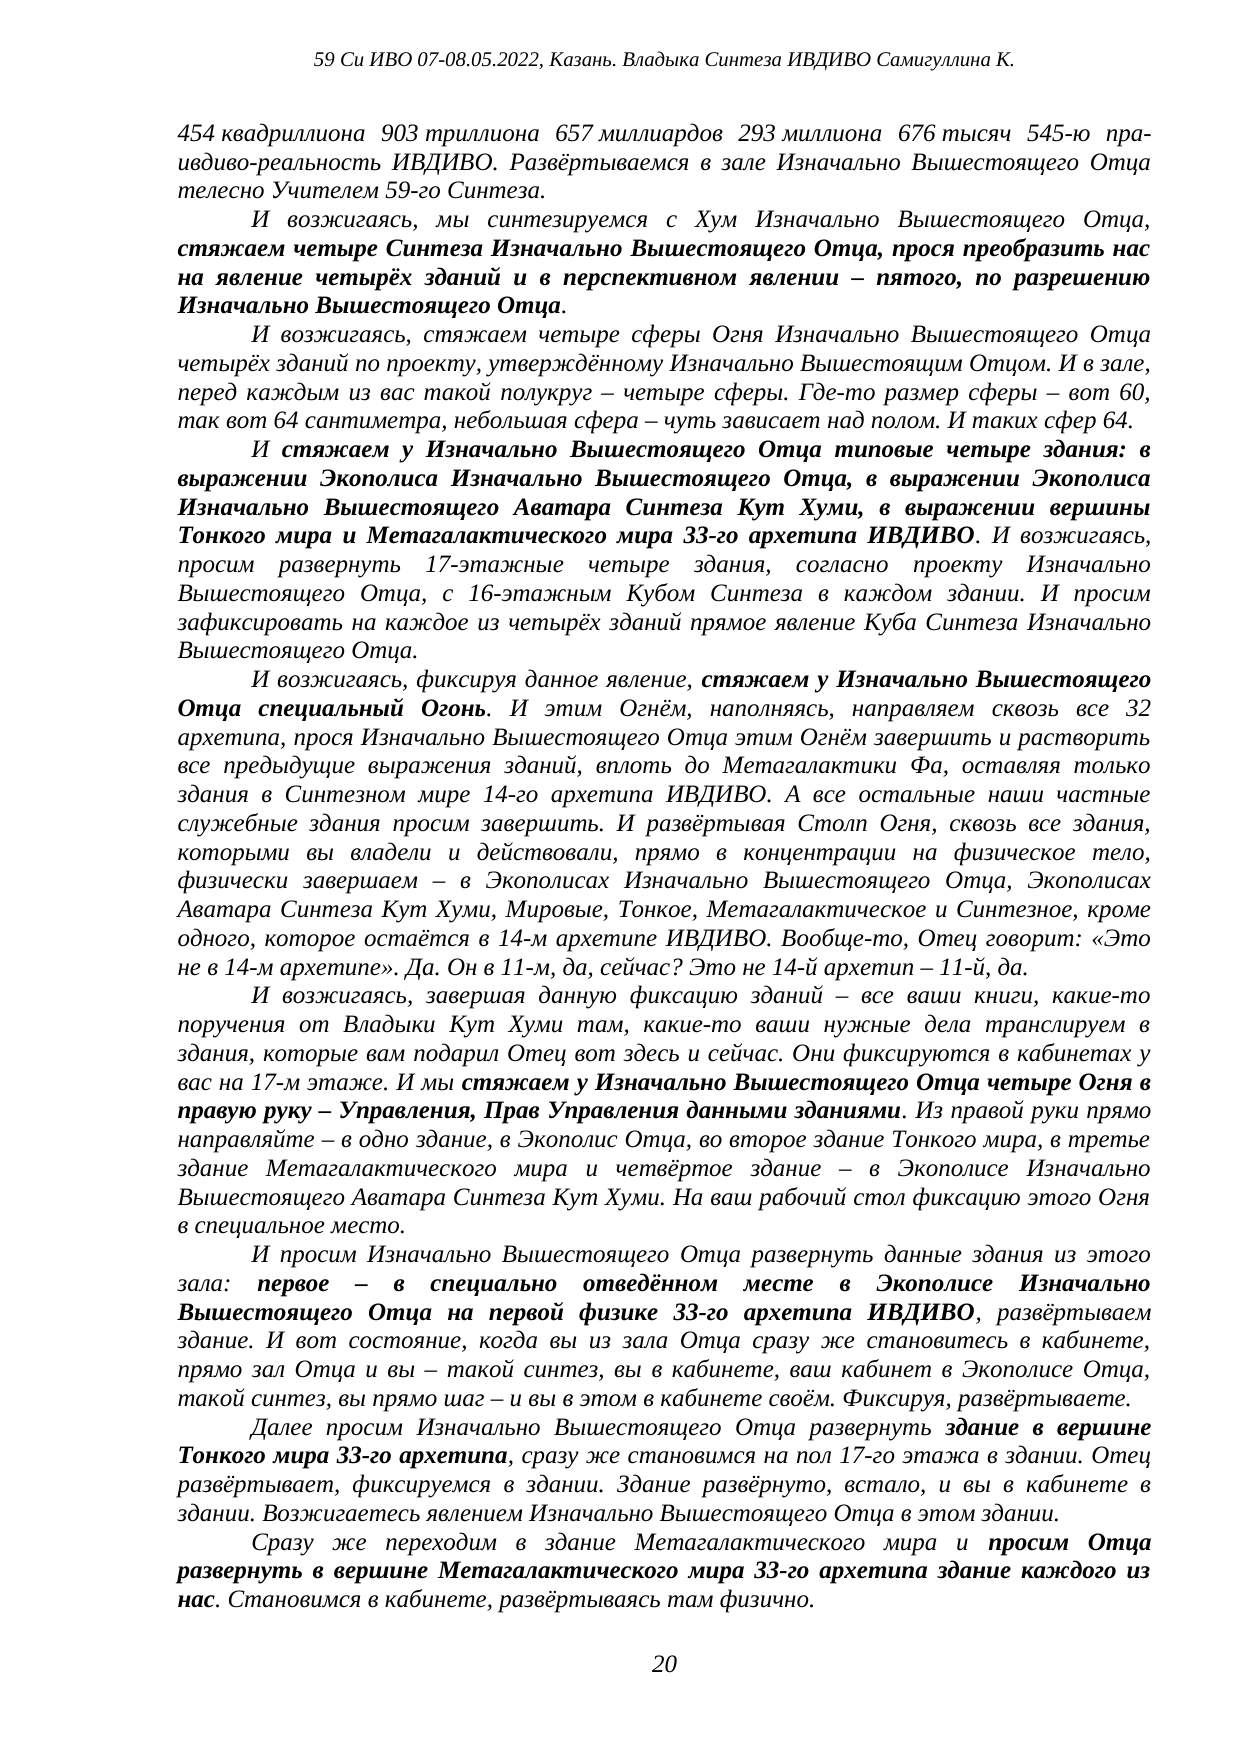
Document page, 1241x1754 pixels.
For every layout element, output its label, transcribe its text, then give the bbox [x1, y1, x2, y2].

text Далее просим Изначально Вышестоящего Отца развернуть здание в вершине Тонкого мира 33-го архетипа, сразу же становимся на пол 17-го этажа в здании. Отец развёртывает, фиксируемся в здании. Здание развёрнуто, встало, и вы в кабинете в здании. Возжигаетесь явлением Изначально Вышестоящего Отца в этом здании. [177, 1412, 1152, 1527]
text И возжигаясь, завершая данную фиксацию зданий – все ваши книги, какие-то поручения от Владыки Кут Хуми там, какие-то ваши нужные дела транслируем в здания, которые вам подарил Отец вот здесь и сейчас. Они фиксируются в кабинетах у вас на 17-м этаже. И мы стяжаем у Изначально Вышестоящего Отца четыре Огня в правую руку – Управления, Прав Управления данными зданиями. Из правой руки прямо направляйте – в одно здание, в Экополис Отца, во второе здание Тонкого мира, в третье здание Метагалактического мира и четвёртое здание – в Экополисе Изначально Вышестоящего Аватара Синтеза Кут Хуми. На ваш рабочий стол фиксацию этого Огня в специальное место. [177, 981, 1152, 1239]
text И возжигаясь, стяжаем четыре сферы Огня Изначально Вышестоящего Отца четырёх зданий по проекту, утверждённому Изначально Вышестоящим Отцом. И в зале, перед каждым из вас такой полукруг – четыре сферы. Где-то размер сферы – вот 60, так вот 64 сантиметра, небольшая сфера – чуть зависает над полом. И таких сфер 64. [177, 319, 1152, 434]
text Сразу же переходим в здание Метагалактического мира и просим Отца развернуть в вершине Метагалактического мира 33-го архетипа здание каждого из нас. Становимся в кабинете, развёртываясь там физично. [177, 1527, 1152, 1613]
text И просим Изначально Вышестоящего Отца развернуть данные здания из этого зала: первое – в специально отведённом месте в Экополисе Изначально Вышестоящего Отца на первой физике 33-го архетипа ИВДИВО, развёртываем здание. И вот состояние, когда вы из зала Отца сразу же становитесь в кабинете, прямо зал Отца и вы – такой синтез, вы в кабинете, ваш кабинет в Экополисе Отца, такой синтез, вы прямо шаг – и вы в этом в кабинете своём. Фиксируя, развёртываете. [177, 1239, 1152, 1412]
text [177, 118, 1152, 204]
text И стяжаем у Изначально Вышестоящего Отца типовые четыре здания: в выражении Экополиса Изначально Вышестоящего Отца, в выражении Экополиса Изначально Вышестоящего Аватара Синтеза Кут Хуми, в выражении вершины Тонкого мира и Метагалактического мира 33-го архетипа ИВДИВО. И возжигаясь, просим развернуть 17-этажные четыре здания, согласно проекту Изначально Вышестоящего Отца, с 16-этажным Кубом Синтеза в каждом здании. И просим зафиксировать на каждое из четырёх зданий прямое явление Куба Синтеза Изначально Вышестоящего Отца. [177, 434, 1152, 664]
text И возжигаясь, фиксируя данное явление, стяжаем у Изначально Вышестоящего Отца специальный Огонь. И этим Огнём, наполняясь, направляем сквозь все 32 архетипа, прося Изначально Вышестоящего Отца этим Огнём завершить и растворить все предыдущие выражения зданий, вплоть до Метагалактики Фа, оставляя только здания в Синтезном мире 14-го архетипа ИВДИВО. А все остальные наши частные служебные здания просим завершить. И развёртывая Столп Огня, сквозь все здания, которыми вы владели и действовали, прямо в концентрации на физическое тело, физически завершаем – в Экополисах Изначально Вышестоящего Отца, Экополисах Аватара Синтеза Кут Хуми, Мировые, Тонкое, Метагалактическое и Синтезное, кроме одного, которое остаётся в 14-м архетипе ИВДИВО. Вообще-то, Отец говорит: «Это не в 14-м архетипе». Да. Он в 11-м, да, сейчас? Это не 14-й архетип – 11-й, да. [177, 664, 1152, 981]
text И возжигаясь, мы синтезируемся с Хум Изначально Вышестоящего Отца, стяжаем четыре Синтеза Изначально Вышестоящего Отца, прося преобразить нас на явление четырёх зданий и в перспективном явлении – пятого, по разрешению Изначально Вышестоящего Отца. [177, 204, 1152, 319]
